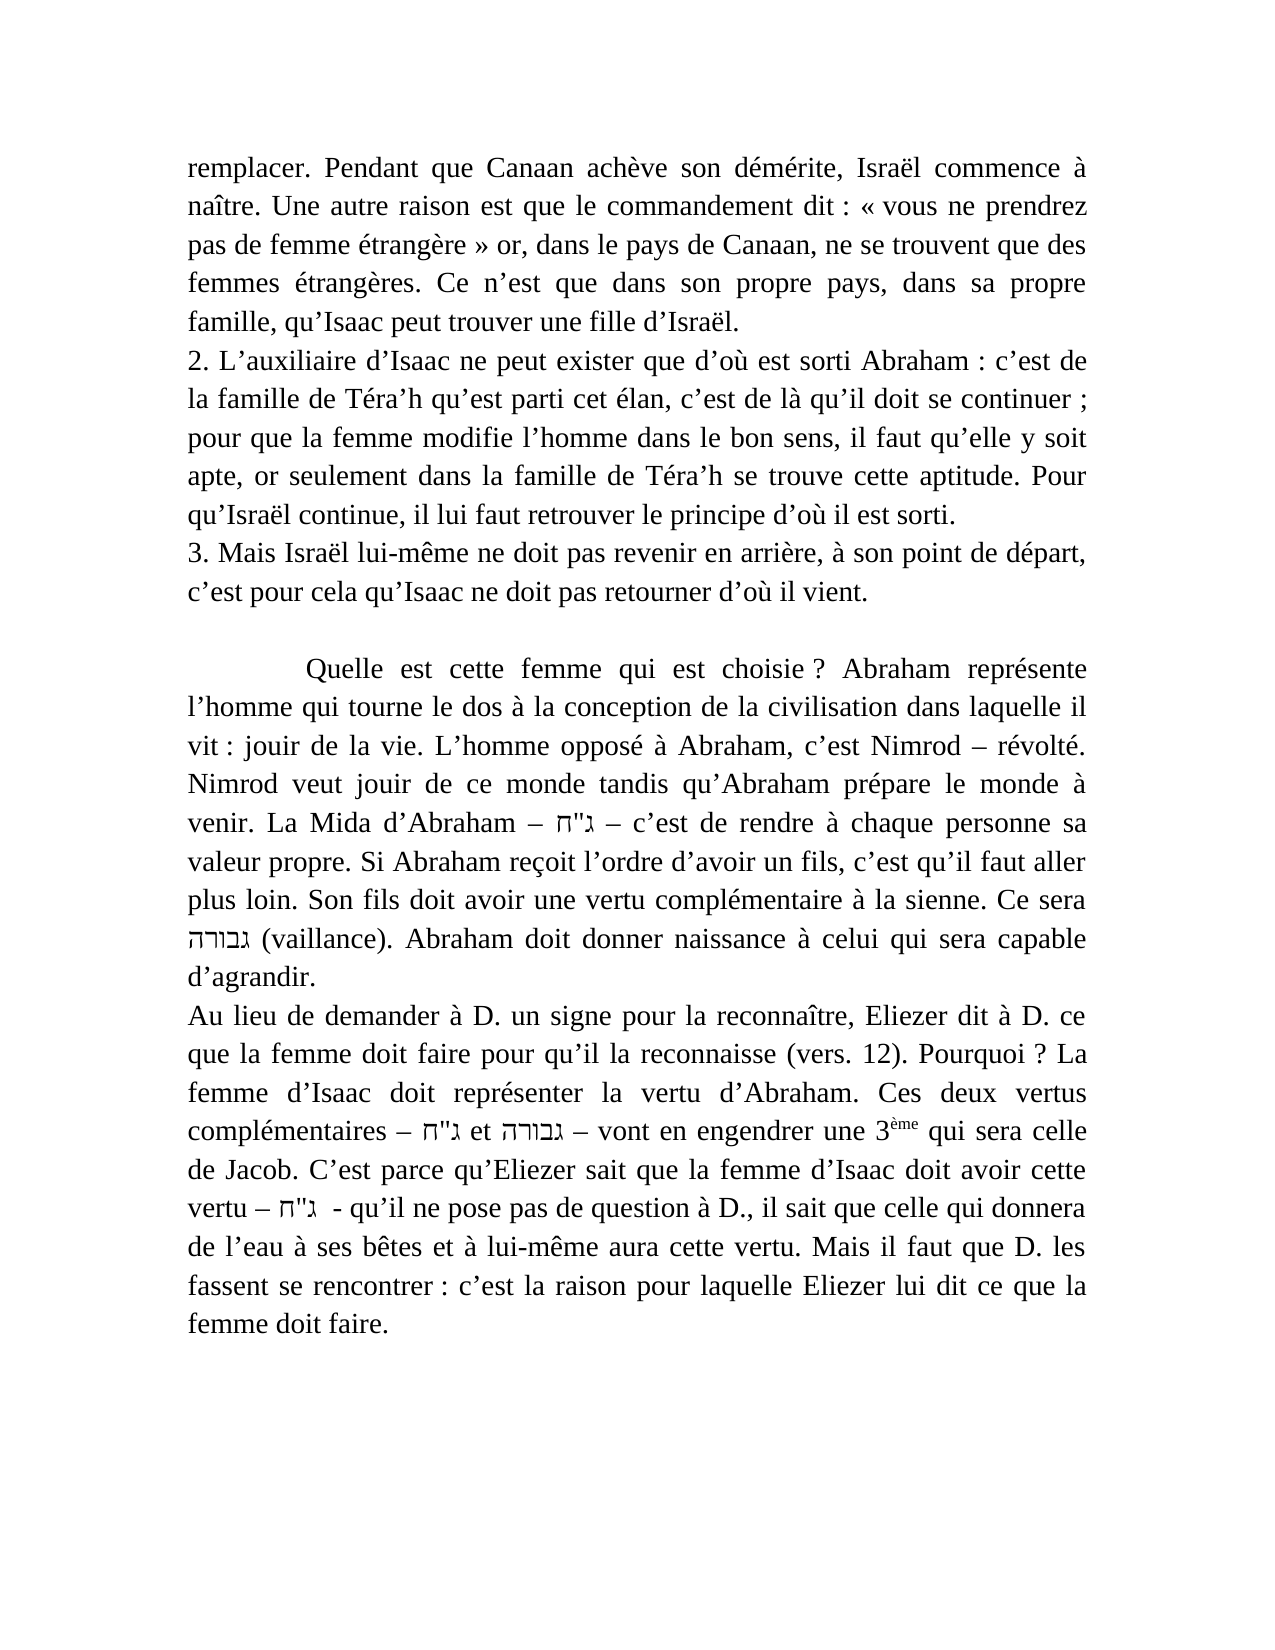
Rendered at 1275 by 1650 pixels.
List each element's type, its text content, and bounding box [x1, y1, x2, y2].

text Au lieu de demander à D. un signe pour la reconnaître, Eliezer dit à D. ce que la femme doit faire pour qu’il la reconnaisse (vers. 12). Pourquoi ? La femme d’Isaac doit représenter la vertu d’Abraham. Ces deux vertus complémentaires – ג"ח et גבורה – vont en engendrer une 3ème qui sera celle de Jacob. C’est parce qu’Eliezer sait que la femme d’Isaac doit avoir cette vertu – ג"ח - qu’il ne pose pas de question à D., il sait que celle qui donnera de l’eau à ses bêtes et à lui-même aura cette vertu. Mais il faut que D. les fassent se rencontrer : c’est la raison pour laquelle Eliezer lui dit ce que la femme doit faire. [187, 998, 1087, 1340]
text Quelle est cette femme qui est choisie ? Abraham représente l’homme qui tourne le dos à la conception de la civilisation dans laquelle il vit : jouir de la vie. L’homme opposé à Abraham, c’est Nimrod – révolté. Nimrod veut jouir de ce monde tandis qu’Abraham prépare le monde à venir. La Mida d’Abraham – ג"ח – c’est de rendre à chaque personne sa valeur propre. Si Abraham reçoit l’ordre d’avoir un fils, c’est qu’il faut aller plus loin. Son fils doit avoir une vertu complémentaire à la sienne. Ce sera גבורה (vaillance). Abraham doit donner naissance à celui qui sera capable d’agrandir. [187, 651, 1087, 993]
text 3. Mais Israël lui-même ne doit pas revenir en arrière, à son point de départ, c’est pour cela qu’Isaac ne doit pas retourner d’où il vient. [187, 535, 1087, 607]
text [187, 150, 1087, 338]
text 2. L’auxiliaire d’Isaac ne peut exister que d’où est sorti Abraham : c’est de la famille de Téra’h qu’est parti cet élan, c’est de là qu’il doit se continuer ; pour que la femme modifie l’homme dans le bon sens, il faut qu’elle y soit apte, or seulement dans la famille de Téra’h se trouve cette aptitude. Pour qu’Israël continue, il lui faut retrouver le principe d’où il est sorti. [187, 343, 1087, 530]
